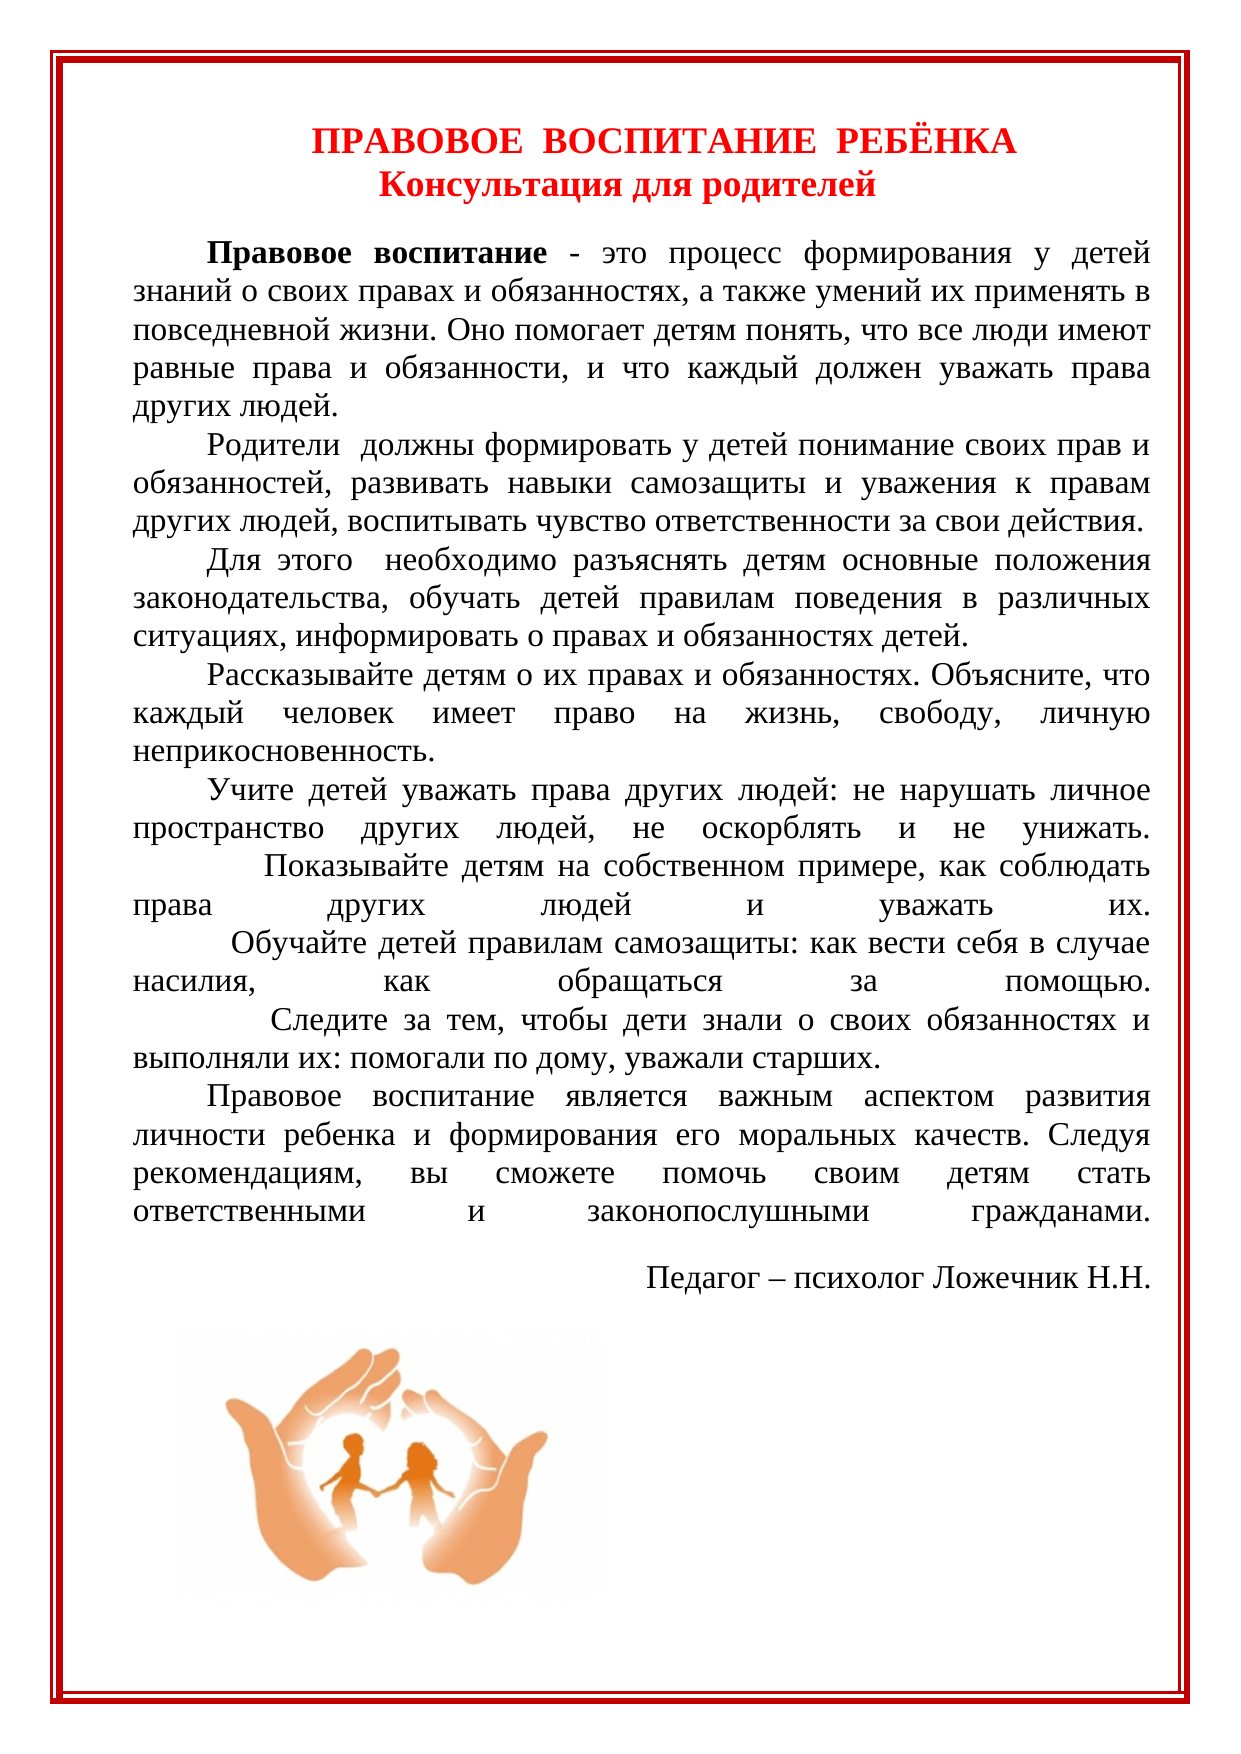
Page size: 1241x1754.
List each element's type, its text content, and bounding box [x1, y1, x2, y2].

text Для этого необходимо разъяснять детям основные положения законодательства, обучать детей правилам поведения в различных ситуациях, информировать о правах и обязанностях детей. [133, 539, 1152, 654]
text Правовое воспитание - это процесс формирования у детей знаний о своих правах и обязанностях, а также умений их применять в повседневной жизни. Оно помогает детям понять, что все люди имеют равные права и обязанности, и что каждый должен уважать права других людей. [133, 232, 1152, 424]
picture [177, 1333, 603, 1607]
text Родители должны формировать у детей понимание своих прав и обязанностей, развивать навыки самозащиты и уважения к правам других людей, воспитывать чувство ответственности за свои действия. [133, 424, 1152, 539]
text Учите детей уважать права других людей: не нарушать личное пространство других людей, не оскорблять и не унижать. Показывайте детям на собственном примере, как соблюдать права других людей и уважать их. Обучайте детей правилам самозащиты: как вести себя в случае насилия, как обращаться за помощью. Следите за тем, чтобы дети знали о своих обязанностях и выполняли их: помогали по дому, уважали старших. [133, 769, 1152, 1076]
text ПРАВОВОЕ ВОСПИТАНИЕ РЕБЁНКА [177, 118, 1152, 161]
text Педагог – психолог Ложечник Н.Н. [133, 1257, 1152, 1295]
text Правовое воспитание является важным аспектом развития личности ребенка и формирования его моральных качеств. Следуя рекомендациям, вы сможете помочь своим детям стать ответственными и законопослушными гражданами. [133, 1076, 1152, 1257]
text Рассказывайте детям о их правах и обязанностях. Объясните, что каждый человек имеет право на жизнь, свободу, личную неприкосновенность. [133, 654, 1152, 769]
text Консультация для родителей [103, 161, 1152, 232]
